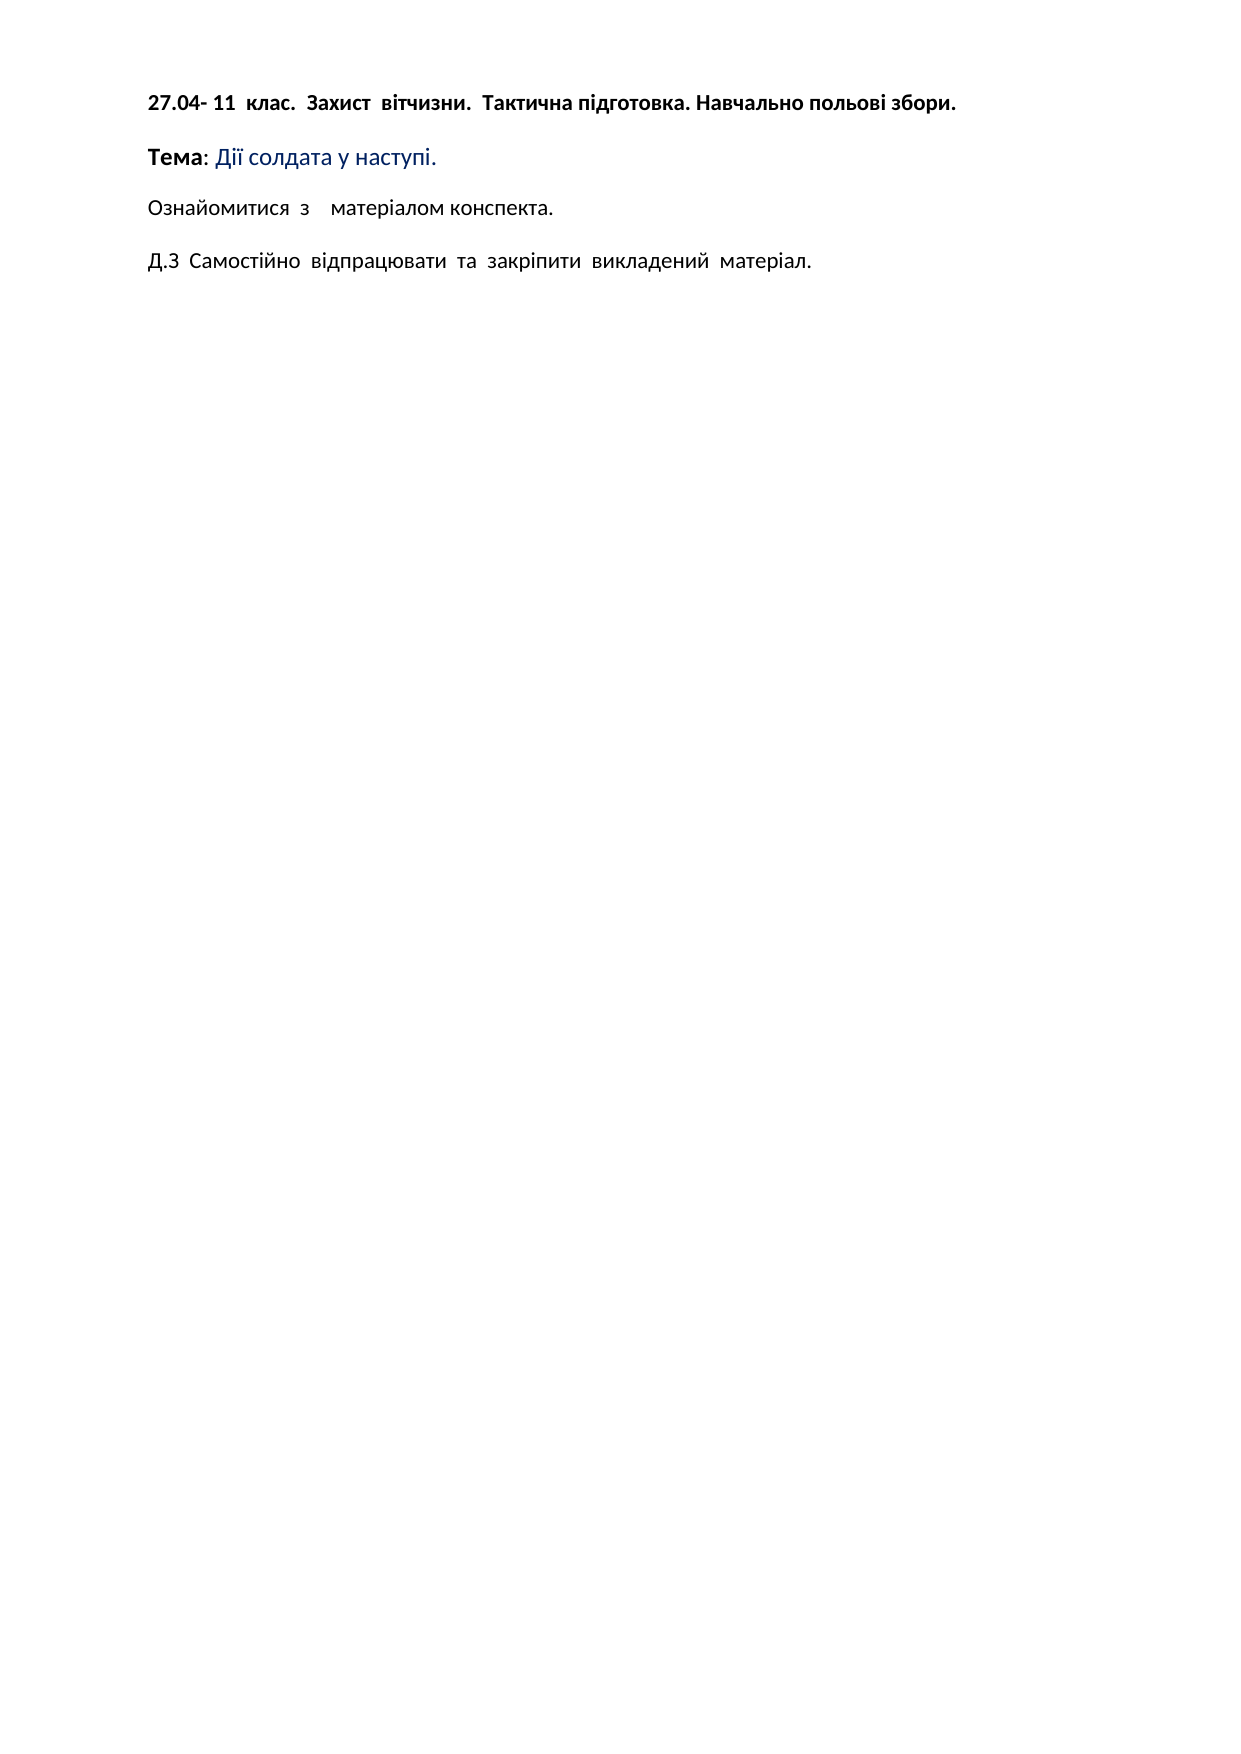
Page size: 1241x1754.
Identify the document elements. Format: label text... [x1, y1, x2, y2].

text Тема: Дії солдата у наступі. [148, 142, 1152, 172]
text Д.З Самостійно відпрацювати та закріпити викладений матеріал. [148, 246, 1152, 274]
text 27.04- 11 клас. Захист вітчизни. Тактична підготовка. Навчально польові збори. [148, 88, 1152, 117]
text Ознайомитися з матеріалом конспекта. [148, 193, 1152, 221]
